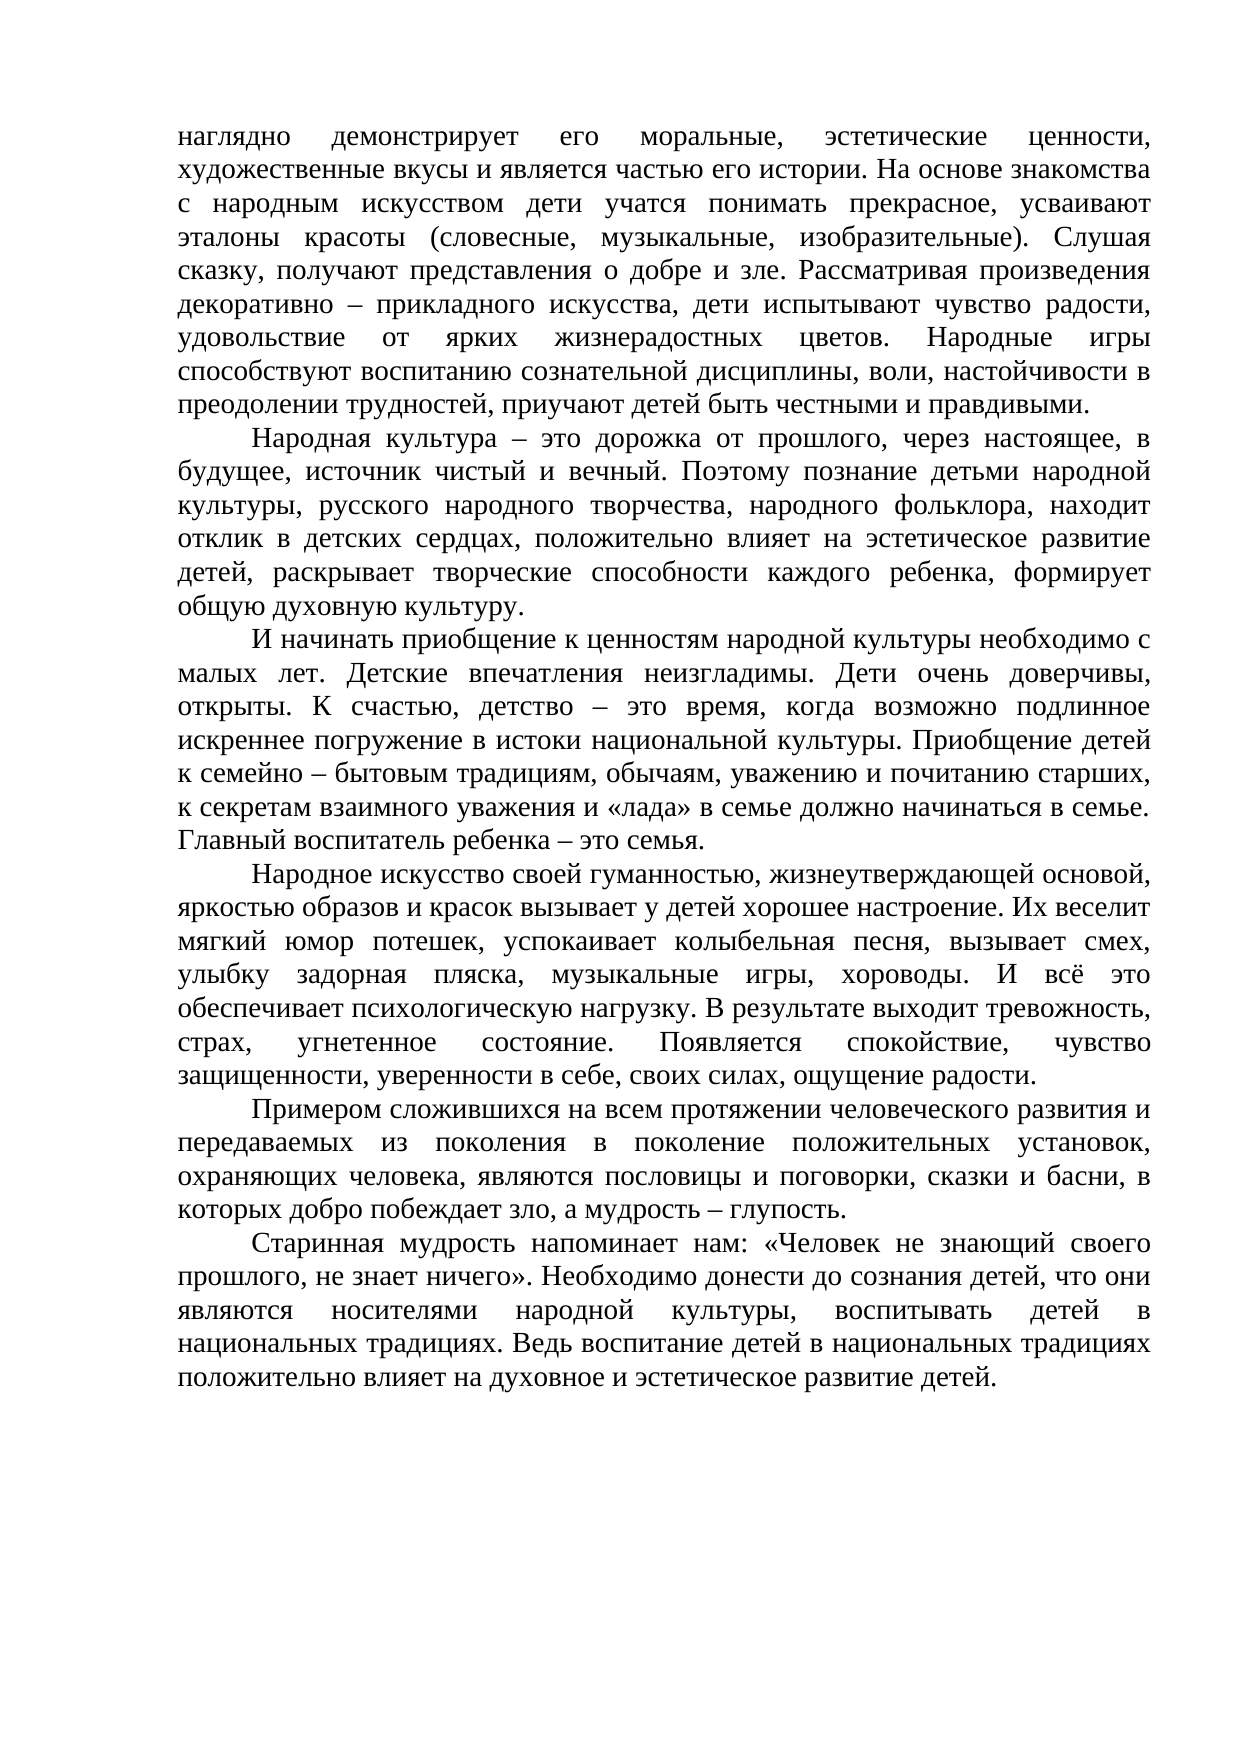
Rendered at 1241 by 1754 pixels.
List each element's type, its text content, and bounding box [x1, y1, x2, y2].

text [177, 118, 1152, 420]
text Народное искусство своей гуманностью, жизнеутверждающей основой, яркостью образов и красок вызывает у детей хорошее настроение. Их веселит мягкий юмор потешек, успокаивает колыбельная песня, вызывает смех, улыбку задорная пляска, музыкальные игры, хороводы. И всё это обеспечивает психологическую нагрузку. В результате выходит тревожность, страх, угнетенное состояние. Появляется спокойствие, чувство защищенности, уверенности в себе, своих силах, ощущение радости. [177, 856, 1152, 1091]
text И начинать приобщение к ценностям народной культуры необходимо с малых лет. Детские впечатления неизгладимы. Дети очень доверчивы, открыты. К счастью, детство – это время, когда возможно подлинное искреннее погружение в истоки национальной культуры. Приобщение детей к семейно – бытовым традициям, обычаям, уважению и почитанию старших, к секретам взаимного уважения и «лада» в семье должно начинаться в семье. Главный воспитатель ребенка – это семья. [177, 621, 1152, 856]
text Примером сложившихся на всем протяжении человеческого развития и передаваемых из поколения в поколение положительных установок, охраняющих человека, являются пословицы и поговорки, сказки и басни, в которых добро побеждает зло, а мудрость – глупость. [177, 1091, 1152, 1225]
text Народная культура – это дорожка от прошлого, через настоящее, в будущее, источник чистый и вечный. Поэтому познание детьми народной культуры, русского народного творчества, народного фольклора, находит отклик в детских сердцах, положительно влияет на эстетическое развитие детей, раскрывает творческие способности каждого ребенка, формирует общую духовную культуру. [177, 420, 1152, 621]
text Старинная мудрость напоминает нам: «Человек не знающий своего прошлого, не знает ничего». Необходимо донести до сознания детей, что они являются носителями народной культуры, воспитывать детей в национальных традициях. Ведь воспитание детей в национальных традициях положительно влияет на духовное и эстетическое развитие детей. [177, 1225, 1152, 1393]
